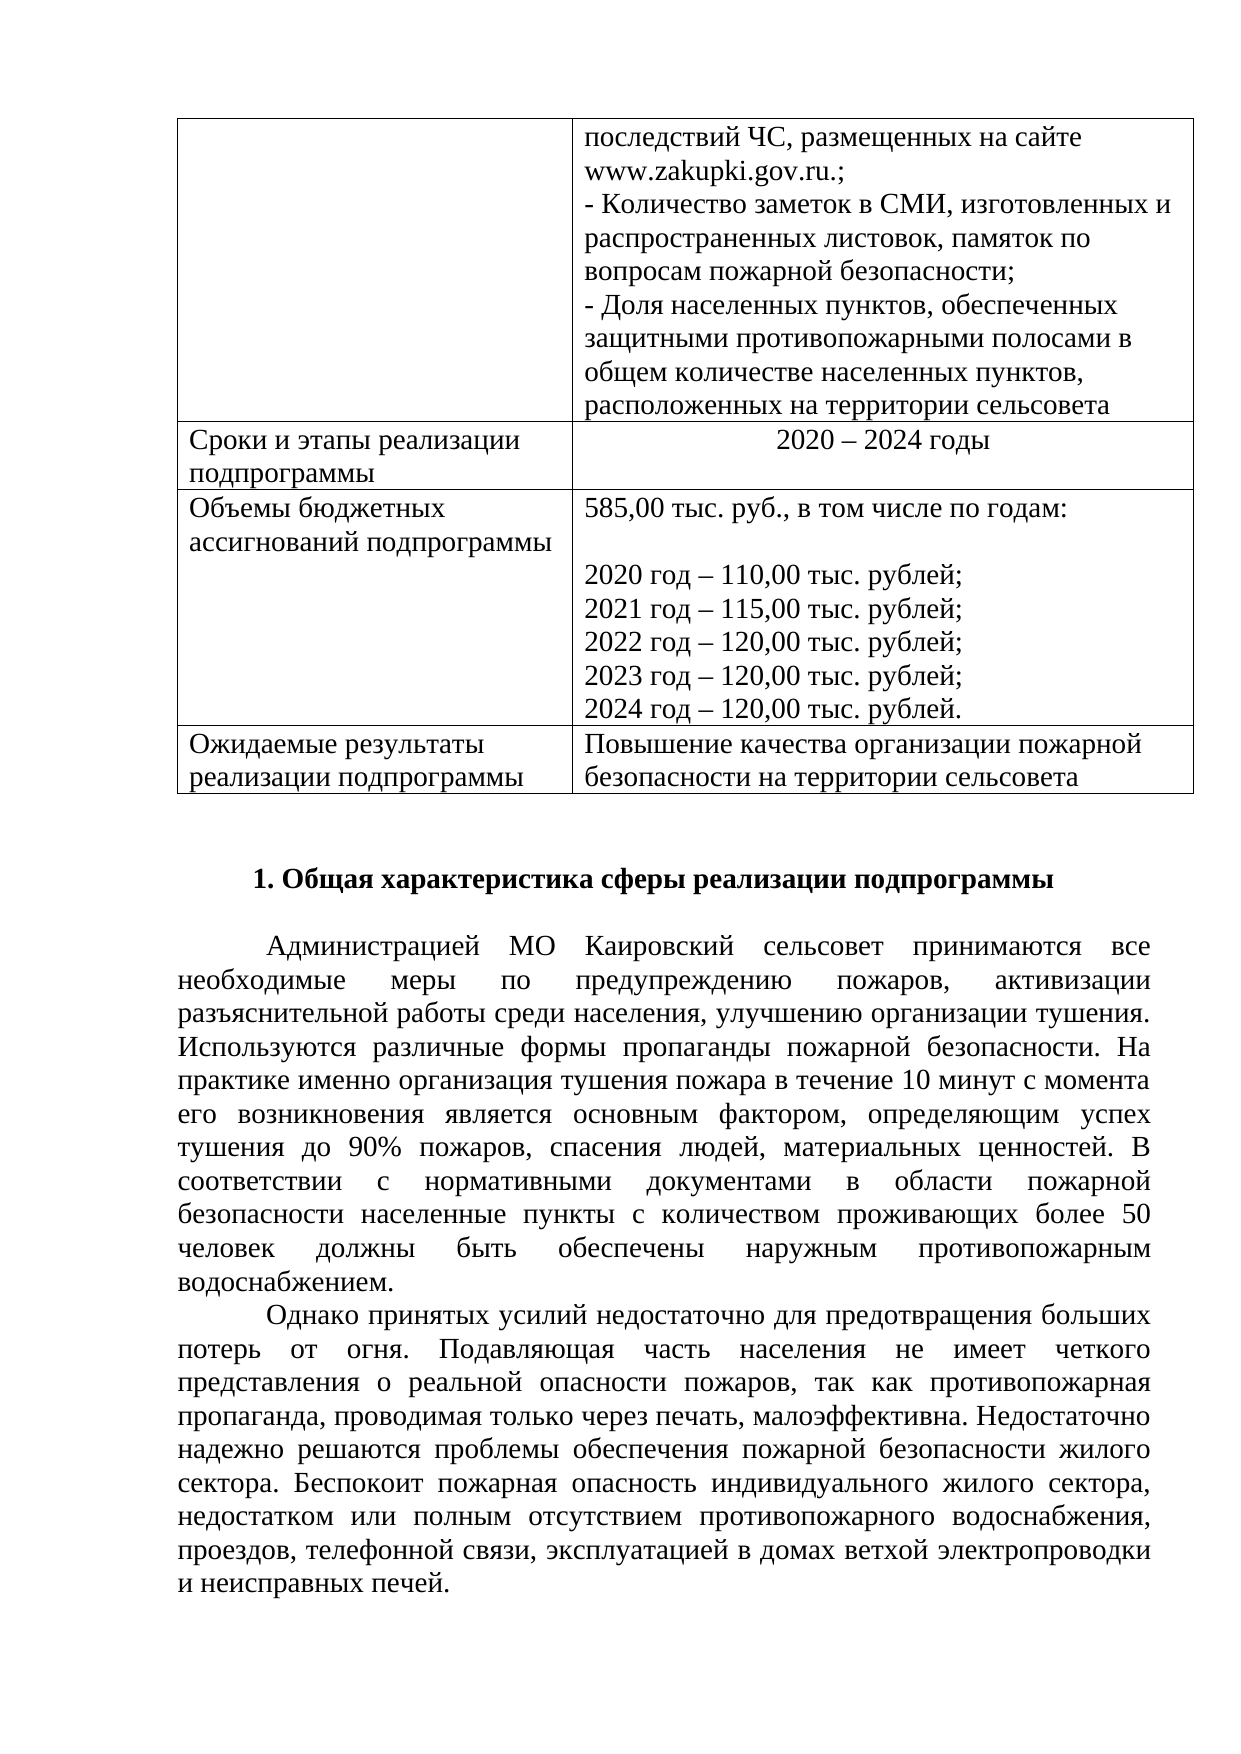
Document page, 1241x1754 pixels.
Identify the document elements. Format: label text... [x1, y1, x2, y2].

table_cell Ожидаемые результаты реализации подпрограммы [178, 726, 572, 793]
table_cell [178, 119, 572, 421]
table_cell 585,00 тыс. руб., в том числе по годам: 2020 год – 110,00 тыс. рублей; 2021 год – 115,00 тыс. рублей; 2022 год – 120,00 тыс. рублей; 2023 год – 120,00 тыс. рублей; 2024 год – 120,00 тыс. рублей. [573, 490, 1193, 725]
text Администрацией МО Каировский сельсовет принимаются все необходимые меры по предупреждению пожаров, активизации разъяснительной работы среди населения, улучшению организации тушения. Используются различные формы пропаганды пожарной безопасности. На практике именно организация тушения пожара в течение 10 минут с момента его возникновения является основным фактором, определяющим успех тушения до 90% пожаров, спасения людей, материальных ценностей. В соответствии с нормативными документами в области пожарной безопасности населенные пункты с количеством проживающих более 50 человек должны быть обеспечены наружным противопожарным водоснабжением. [177, 928, 1152, 1297]
text Однако принятых усилий недостаточно для предотвращения больших потерь от огня. Подавляющая часть населения не имеет четкого представления о реальной опасности пожаров, так как противопожарная пропаганда, проводимая только через печать, малоэффективна. Недостаточно надежно решаются проблемы обеспечения пожарной безопасности жилого сектора. Беспокоит пожарная опасность индивидуального жилого сектора, недостатком или полным отсутствием противопожарного водоснабжения, проездов, телефонной связи, эксплуатацией в домах ветхой электропроводки и неисправных печей. [177, 1297, 1152, 1599]
table_cell Сроки и этапы реализации подпрограммы [178, 422, 572, 489]
text 1. Общая характеристика сферы реализации подпрограммы [252, 861, 1152, 895]
table_cell Объемы бюджетных ассигнований подпрограммы [178, 490, 572, 725]
table_cell 2020 – 2024 годы [573, 422, 1193, 489]
table_cell Повышение качества организации пожарной безопасности на территории сельсовета [573, 726, 1193, 793]
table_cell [573, 119, 1193, 421]
